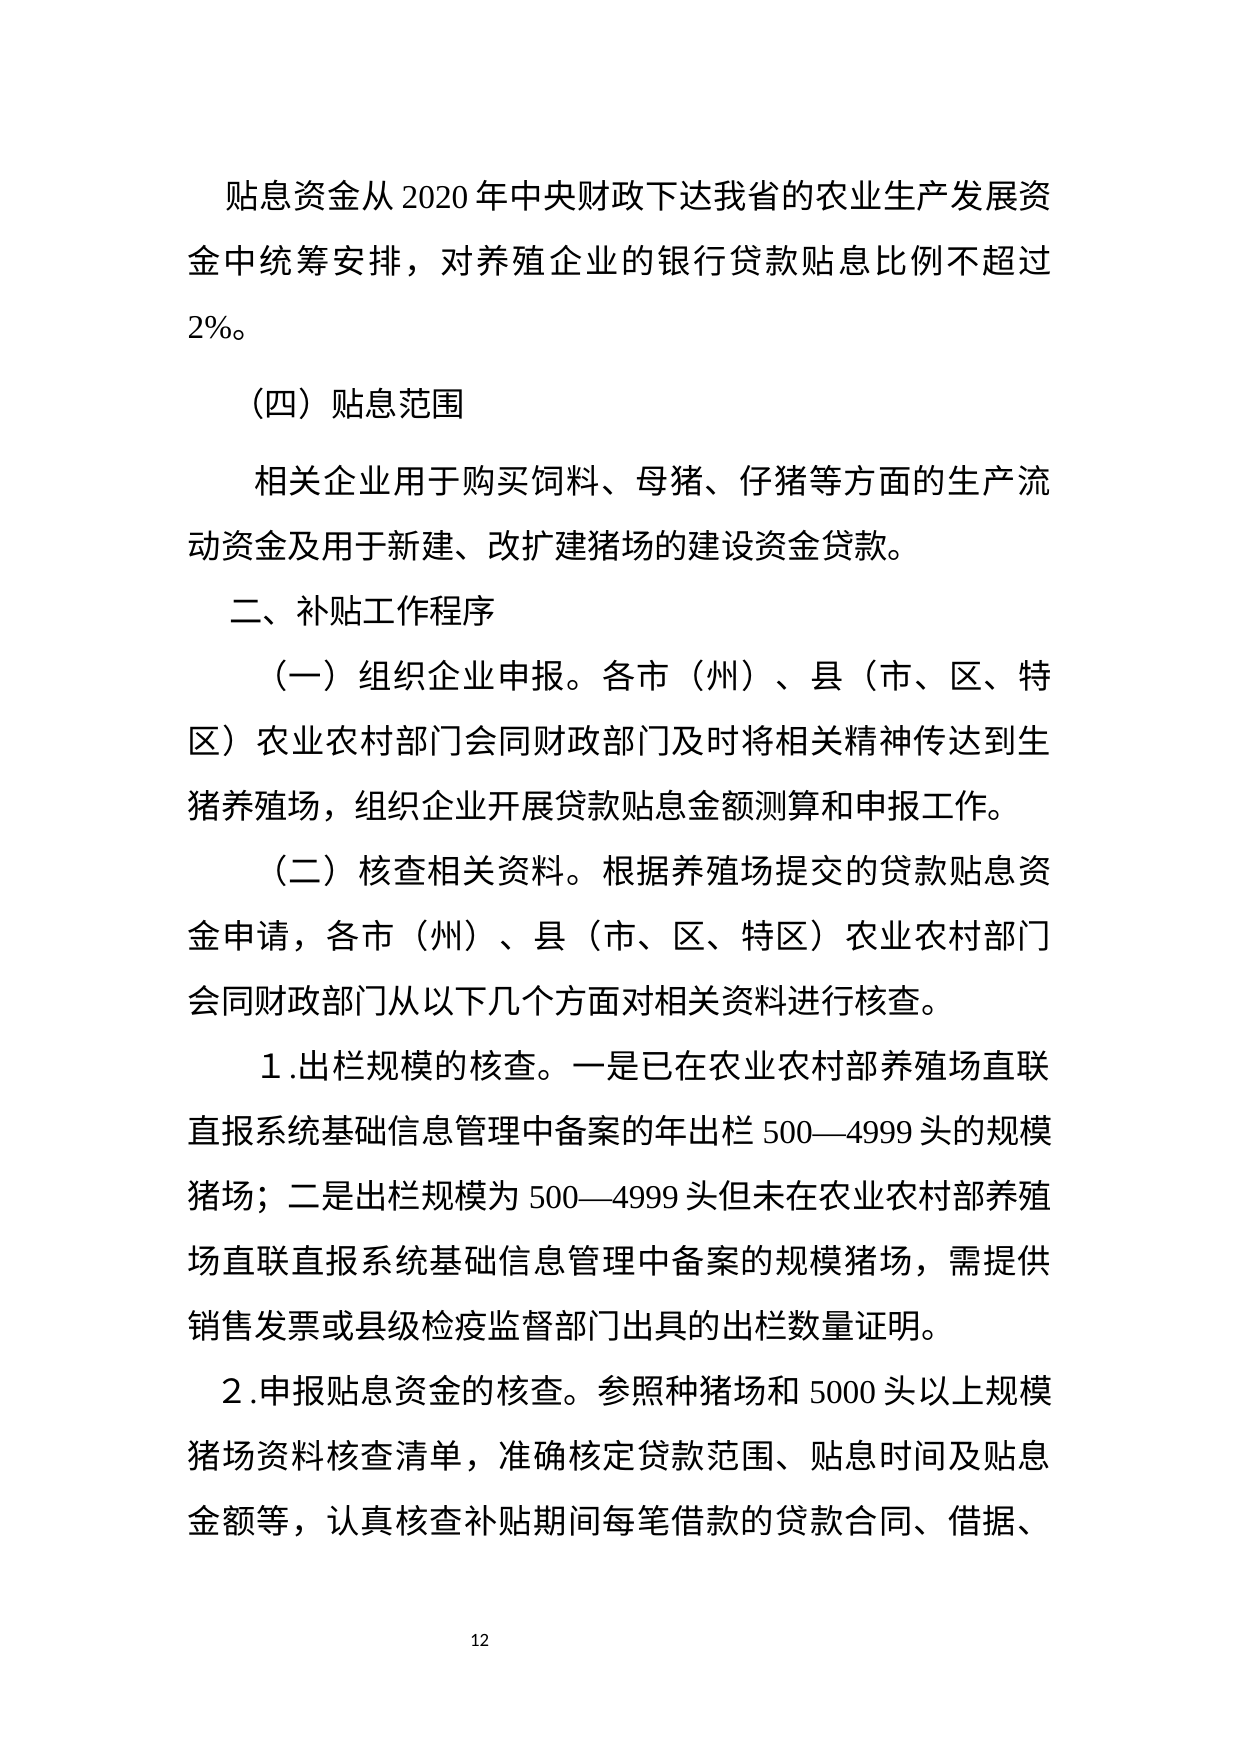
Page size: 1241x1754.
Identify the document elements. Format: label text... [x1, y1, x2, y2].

text 二、补贴工作程序 [187, 577, 1053, 642]
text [187, 1357, 1053, 1552]
text （四）贴息范围 [187, 369, 1053, 434]
text （二）核查相关资料。根据养殖场提交的贷款贴息资金申请，各市（州）、县（市、区、特区）农业农村部门会同财政部门从以下几个方面对相关资料进行核查。 [187, 837, 1053, 1032]
text １.出栏规模的核查。一是已在农业农村部养殖场直联直报系统基础信息管理中备案的年出栏500—4999头的规模猪场；二是出栏规模为500—4999头但未在农业农村部养殖场直联直报系统基础信息管理中备案的规模猪场，需提供销售发票或县级检疫监督部门出具的出栏数量证明。 [187, 1032, 1053, 1357]
text 贴息资金从2020年中央财政下达我省的农业生产发展资金中统筹安排，对养殖企业的银行贷款贴息比例不超过2%。 [187, 162, 1053, 357]
text （一）组织企业申报。各市（州）、县（市、区、特区）农业农村部门会同财政部门及时将相关精神传达到生猪养殖场，组织企业开展贷款贴息金额测算和申报工作。 [187, 642, 1053, 837]
text 相关企业用于购买饲料、母猪、仔猪等方面的生产流动资金及用于新建、改扩建猪场的建设资金贷款。 [187, 447, 1053, 577]
